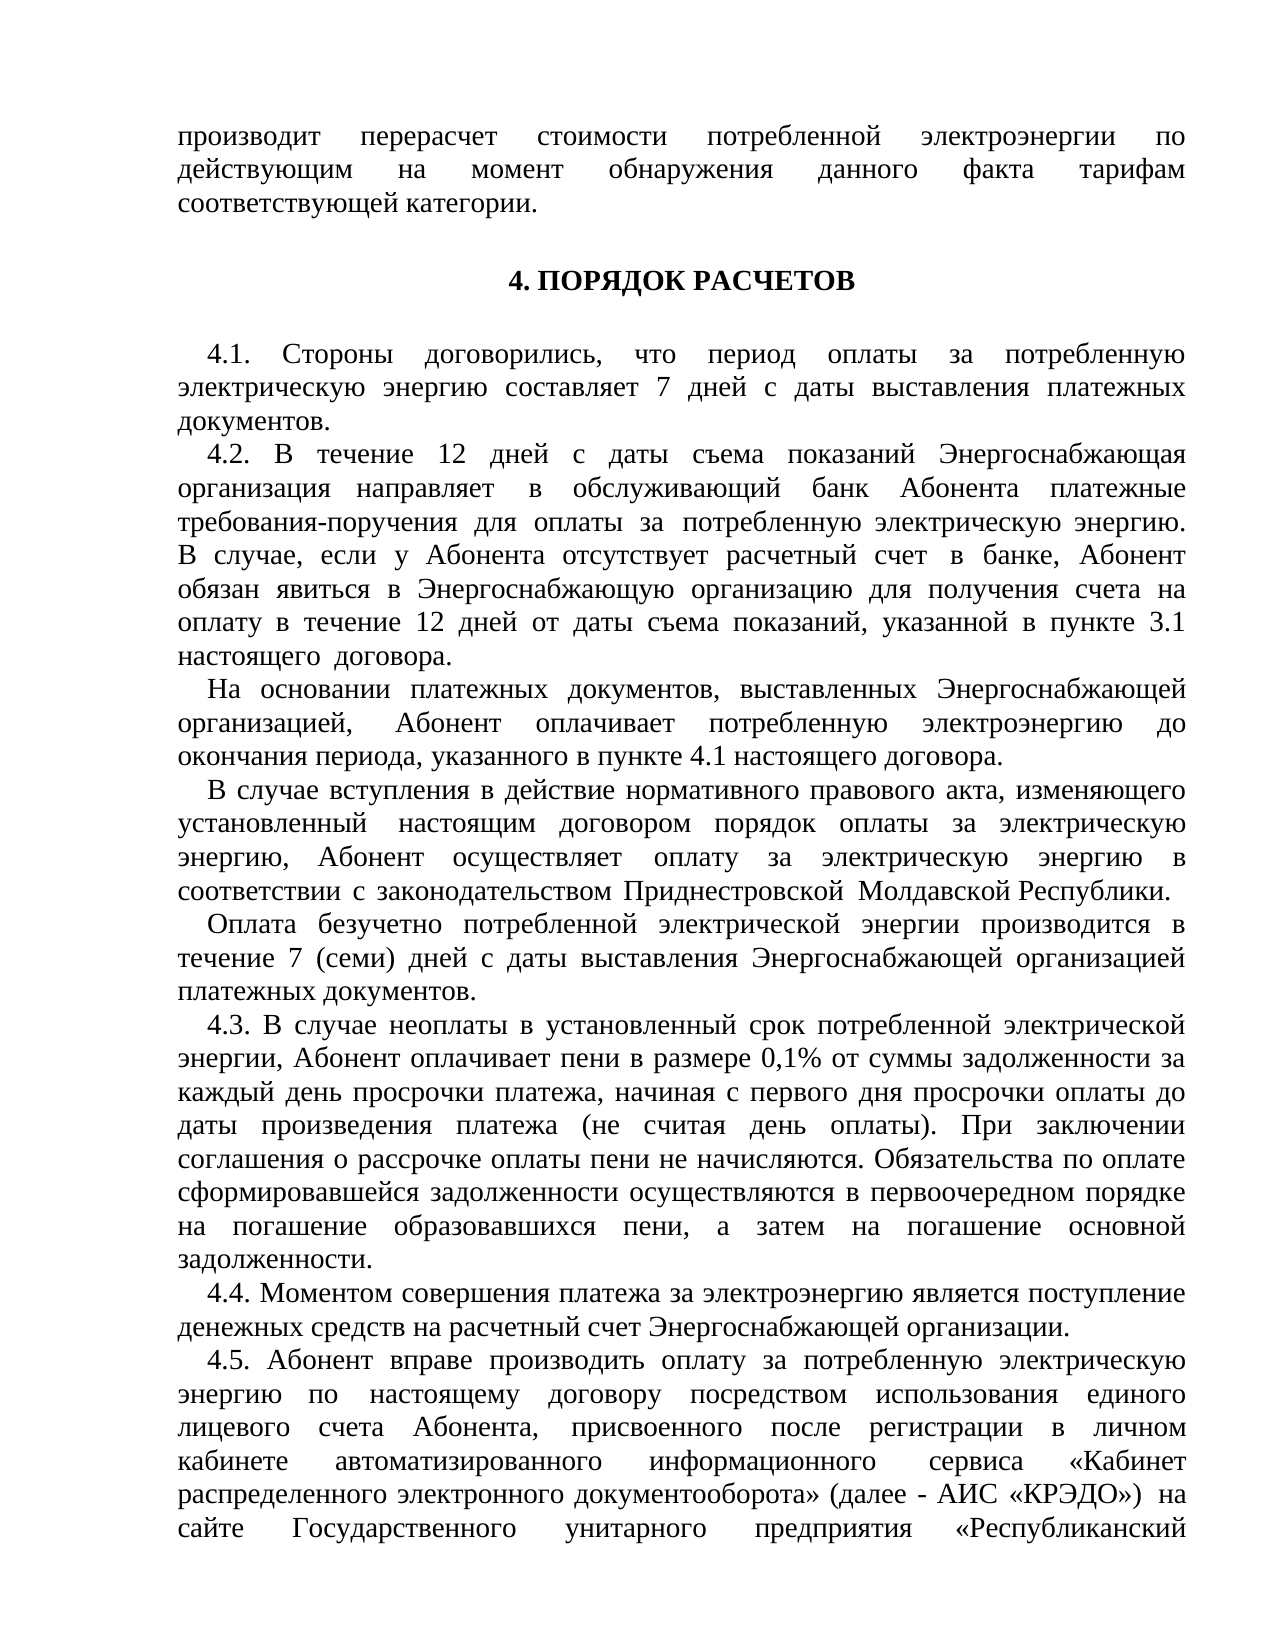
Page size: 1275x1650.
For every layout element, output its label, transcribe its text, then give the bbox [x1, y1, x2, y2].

text 4.1. Стороны договорились, что период оплаты за потребленную электрическую энергию составляет 7 дней с даты выставления платежных документов. [177, 336, 1186, 437]
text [177, 1342, 1186, 1543]
text В случае вступления в действие нормативного правового акта, изменяющего установленный настоящим договором порядок оплаты за электрическую энергию, Абонент осуществляет оплату за электрическую энергию в соответствии с законодательством Приднестровской Молдавской Республики. [177, 772, 1186, 906]
text На основании платежных документов, выставленных Энергоснабжающей организацией, Абонент оплачивает потребленную электроэнергию до окончания периода, указанного в пункте 4.1 настоящего договора. [177, 671, 1186, 772]
text 4.4. Моментом совершения платежа за электроэнергию является поступление денежных средств на расчетный счет Энергоснабжающей организации. [177, 1275, 1186, 1342]
text 4.3. В случае неоплаты в установленный срок потребленной электрической энергии, Абонент оплачивает пени в размере 0,1% от суммы задолженности за каждый день просрочки платежа, начиная с первого дня просрочки оплаты до даты произведения платежа (не считая день оплаты). При заключении соглашения о рассрочке оплаты пени не начисляются. Обязательства по оплате сформировавшейся задолженности осуществляются в первоочередном порядке на погашение образовавшихся пени, а затем на погашение основной задолженности. [177, 1007, 1186, 1275]
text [177, 118, 1186, 219]
text 4.2. В течение 12 дней с даты съема показаний Энергоснабжающая организация направляет в обслуживающий банк Абонента платежные требования-поручения для оплаты за потребленную электрическую энергию. В случае, если у Абонента отсутствует расчетный счет в банке, Абонент обязан явиться в Энергоснабжающую организацию для получения счета на оплату в течение 12 дней от даты съема показаний, указанной в пункте 3.1 настоящего договора. [177, 437, 1186, 671]
text Оплата безучетно потребленной электрической энергии производится в течение 7 (семи) дней с даты выставления Энергоснабжающей организацией платежных документов. [177, 906, 1186, 1007]
text 4. ПОРЯДОК РАСЧЕТОВ [177, 263, 1186, 296]
